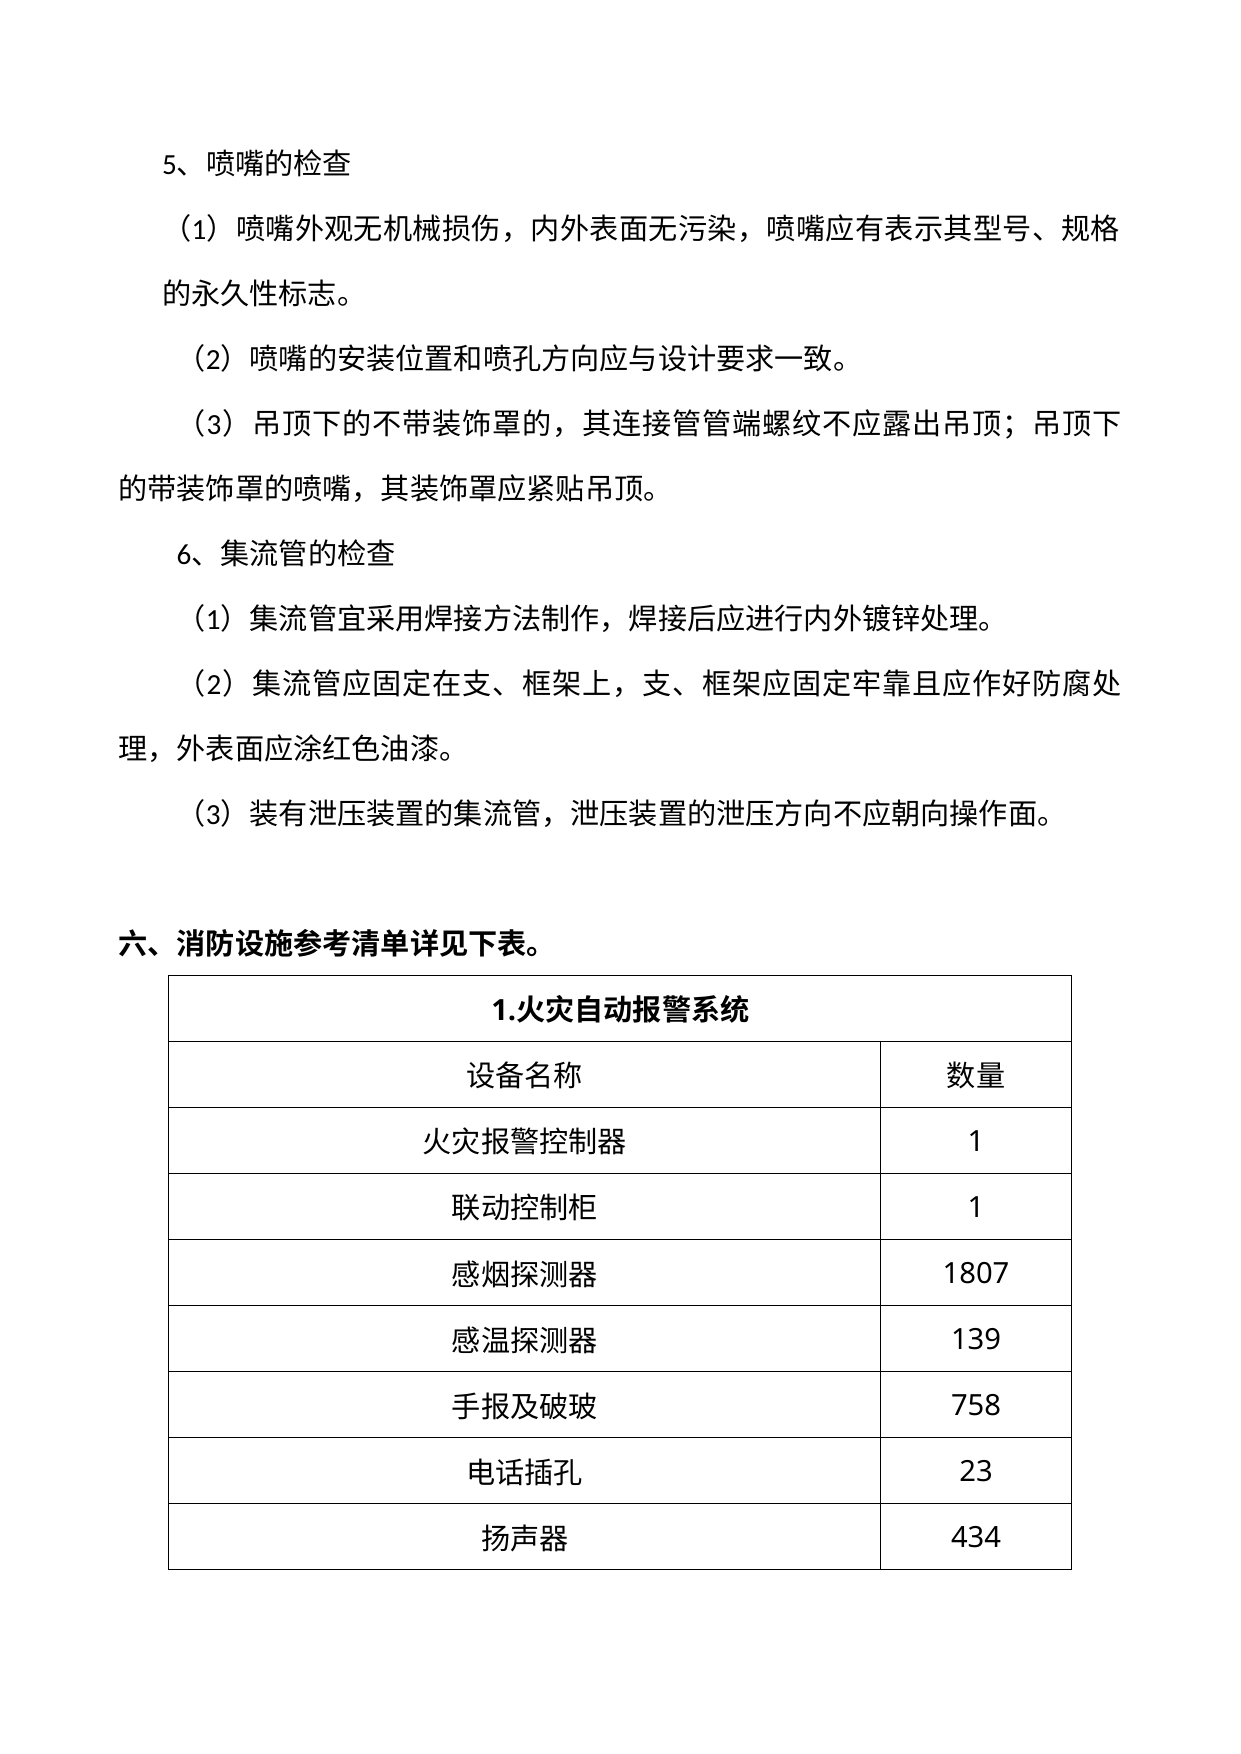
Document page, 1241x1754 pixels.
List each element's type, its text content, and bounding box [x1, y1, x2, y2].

text 5、喷嘴的检查 （1）喷嘴外观无机械损伤，内外表面无污染，喷嘴应有表示其型号、规格的永久性标志。 [162, 129, 1122, 324]
text 6、集流管的检查 [118, 519, 1122, 584]
text （3）吊顶下的不带装饰罩的，其连接管管端螺纹不应露出吊顶；吊顶下的带装饰罩的喷嘴，其装饰罩应紧贴吊顶。 [118, 389, 1122, 519]
text 六、消防设施参考清单详见下表。 [118, 909, 1122, 974]
table_cell 434 [881, 1504, 1071, 1569]
table_cell 电话插孔 [169, 1438, 880, 1503]
table_cell 758 [881, 1372, 1071, 1437]
table_cell 联动控制柜 [169, 1174, 880, 1239]
text （1）集流管宜采用焊接方法制作，焊接后应进行内外镀锌处理。 [118, 584, 1122, 649]
table_cell 1 [881, 1174, 1071, 1239]
text （2）集流管应固定在支、框架上，支、框架应固定牢靠且应作好防腐处理，外表面应涂红色油漆。 [118, 649, 1122, 779]
table_cell 设备名称 [169, 1042, 880, 1107]
table_cell 扬声器 [169, 1504, 880, 1569]
table_cell 火灾报警控制器 [169, 1108, 880, 1173]
table_cell 感温探测器 [169, 1306, 880, 1371]
text （2）喷嘴的安装位置和喷孔方向应与设计要求一致。 [118, 324, 1122, 389]
table_cell 139 [881, 1306, 1071, 1371]
table_header 1.火灾自动报警系统 [169, 976, 1071, 1041]
table_cell 1 [881, 1108, 1071, 1173]
table_cell 23 [881, 1438, 1071, 1503]
text （3）装有泄压装置的集流管，泄压装置的泄压方向不应朝向操作面。 [118, 779, 1122, 844]
table_cell 手报及破玻 [169, 1372, 880, 1437]
table_cell 感烟探测器 [169, 1240, 880, 1305]
table_cell 1807 [881, 1240, 1071, 1305]
table_cell 数量 [881, 1042, 1071, 1107]
